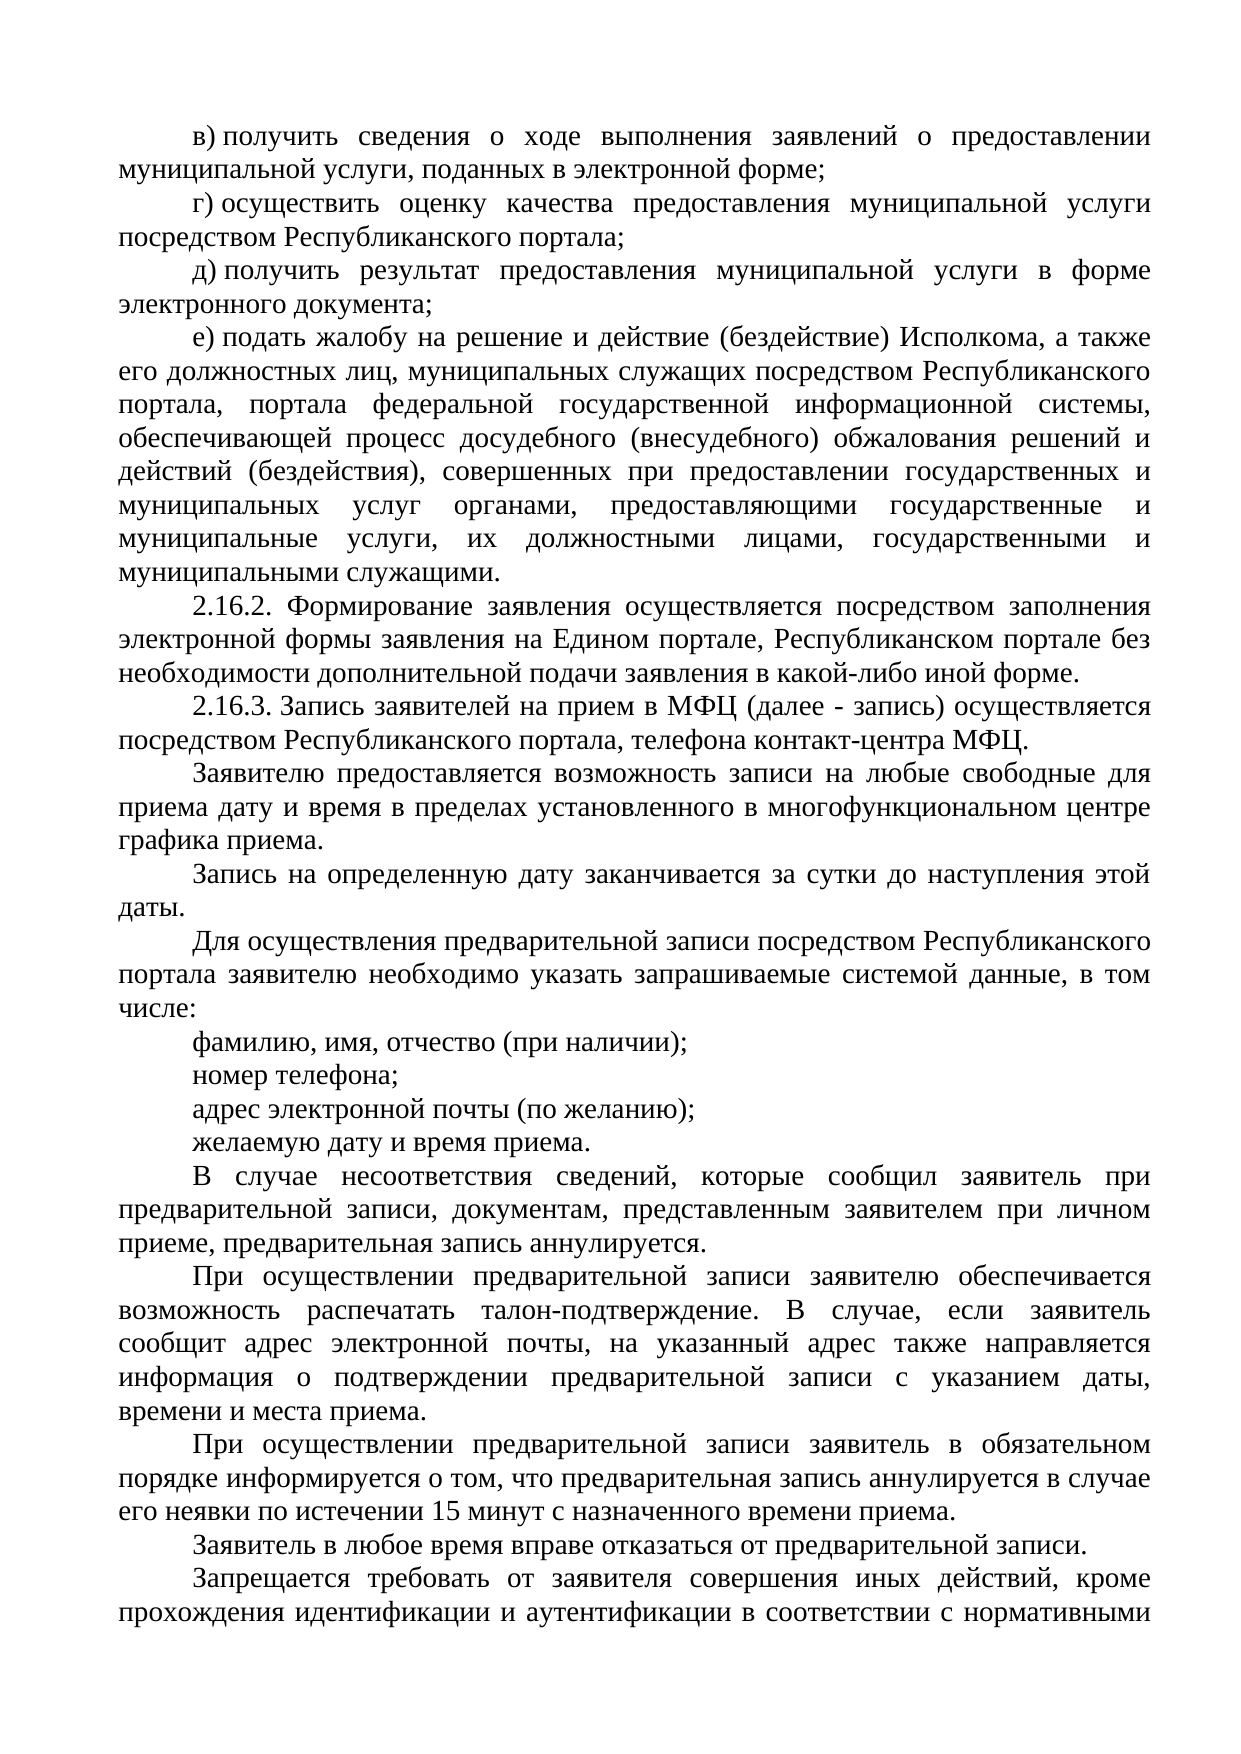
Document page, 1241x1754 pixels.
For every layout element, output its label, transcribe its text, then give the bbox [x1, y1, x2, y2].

text г) осуществить оценку качества предоставления муниципальной услуги посредством Республиканского портала; [118, 185, 1152, 252]
text Заявителю предоставляется возможность записи на любые свободные для приема дату и время в пределах установленного в многофункциональном центре графика приема. [118, 755, 1152, 856]
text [118, 1560, 1152, 1627]
text адрес электронной почты (по желанию); [118, 1091, 1152, 1124]
text номер телефона; [118, 1057, 1152, 1091]
text 2.16.2. Формирование заявления осуществляется посредством заполнения электронной формы заявления на Едином портале, Республиканском портале без необходимости дополнительной подачи заявления в какой-либо иной форме. [118, 588, 1152, 688]
text желаемую дату и время приема. [118, 1124, 1152, 1158]
text При осуществлении предварительной записи заявителю обеспечивается возможность распечатать талон-подтверждение. В случае, если заявитель сообщит адрес электронной почты, на указанный адрес также направляется информация о подтверждении предварительной записи с указанием даты, времени и места приема. [118, 1258, 1152, 1426]
text фамилию, имя, отчество (при наличии); [118, 1024, 1152, 1057]
text д) получить результат предоставления муниципальной услуги в форме электронного документа; [118, 252, 1152, 319]
text В случае несоответствия сведений, которые сообщил заявитель при предварительной записи, документам, представленным заявителем при личном приеме, предварительная запись аннулируется. [118, 1158, 1152, 1258]
text в) получить сведения о ходе выполнения заявлений о предоставлении муниципальной услуги, поданных в электронной форме; [118, 118, 1152, 185]
text е) подать жалобу на решение и действие (бездействие) Исполкома, а также его должностных лиц, муниципальных служащих посредством Республиканского портала, портала федеральной государственной информационной системы, обеспечивающей процесс досудебного (внесудебного) обжалования решений и действий (бездействия), совершенных при предоставлении государственных и муниципальных услуг органами, предоставляющими государственные и муниципальные услуги, их должностными лицами, государственными и муниципальными служащими. [118, 319, 1152, 588]
text Для осуществления предварительной записи посредством Республиканского портала заявителю необходимо указать запрашиваемые системой данные, в том числе: [118, 923, 1152, 1024]
text 2.16.3. Запись заявителей на прием в МФЦ (далее - запись) осуществляется посредством Республиканского портала, телефона контакт-центра МФЦ. [118, 688, 1152, 755]
text При осуществлении предварительной записи заявитель в обязательном порядке информируется о том, что предварительная запись аннулируется в случае его неявки по истечении 15 минут с назначенного времени приема. [118, 1426, 1152, 1527]
text Запись на определенную дату заканчивается за сутки до наступления этой даты. [118, 856, 1152, 923]
text Заявитель в любое время вправе отказаться от предварительной записи. [118, 1527, 1152, 1560]
